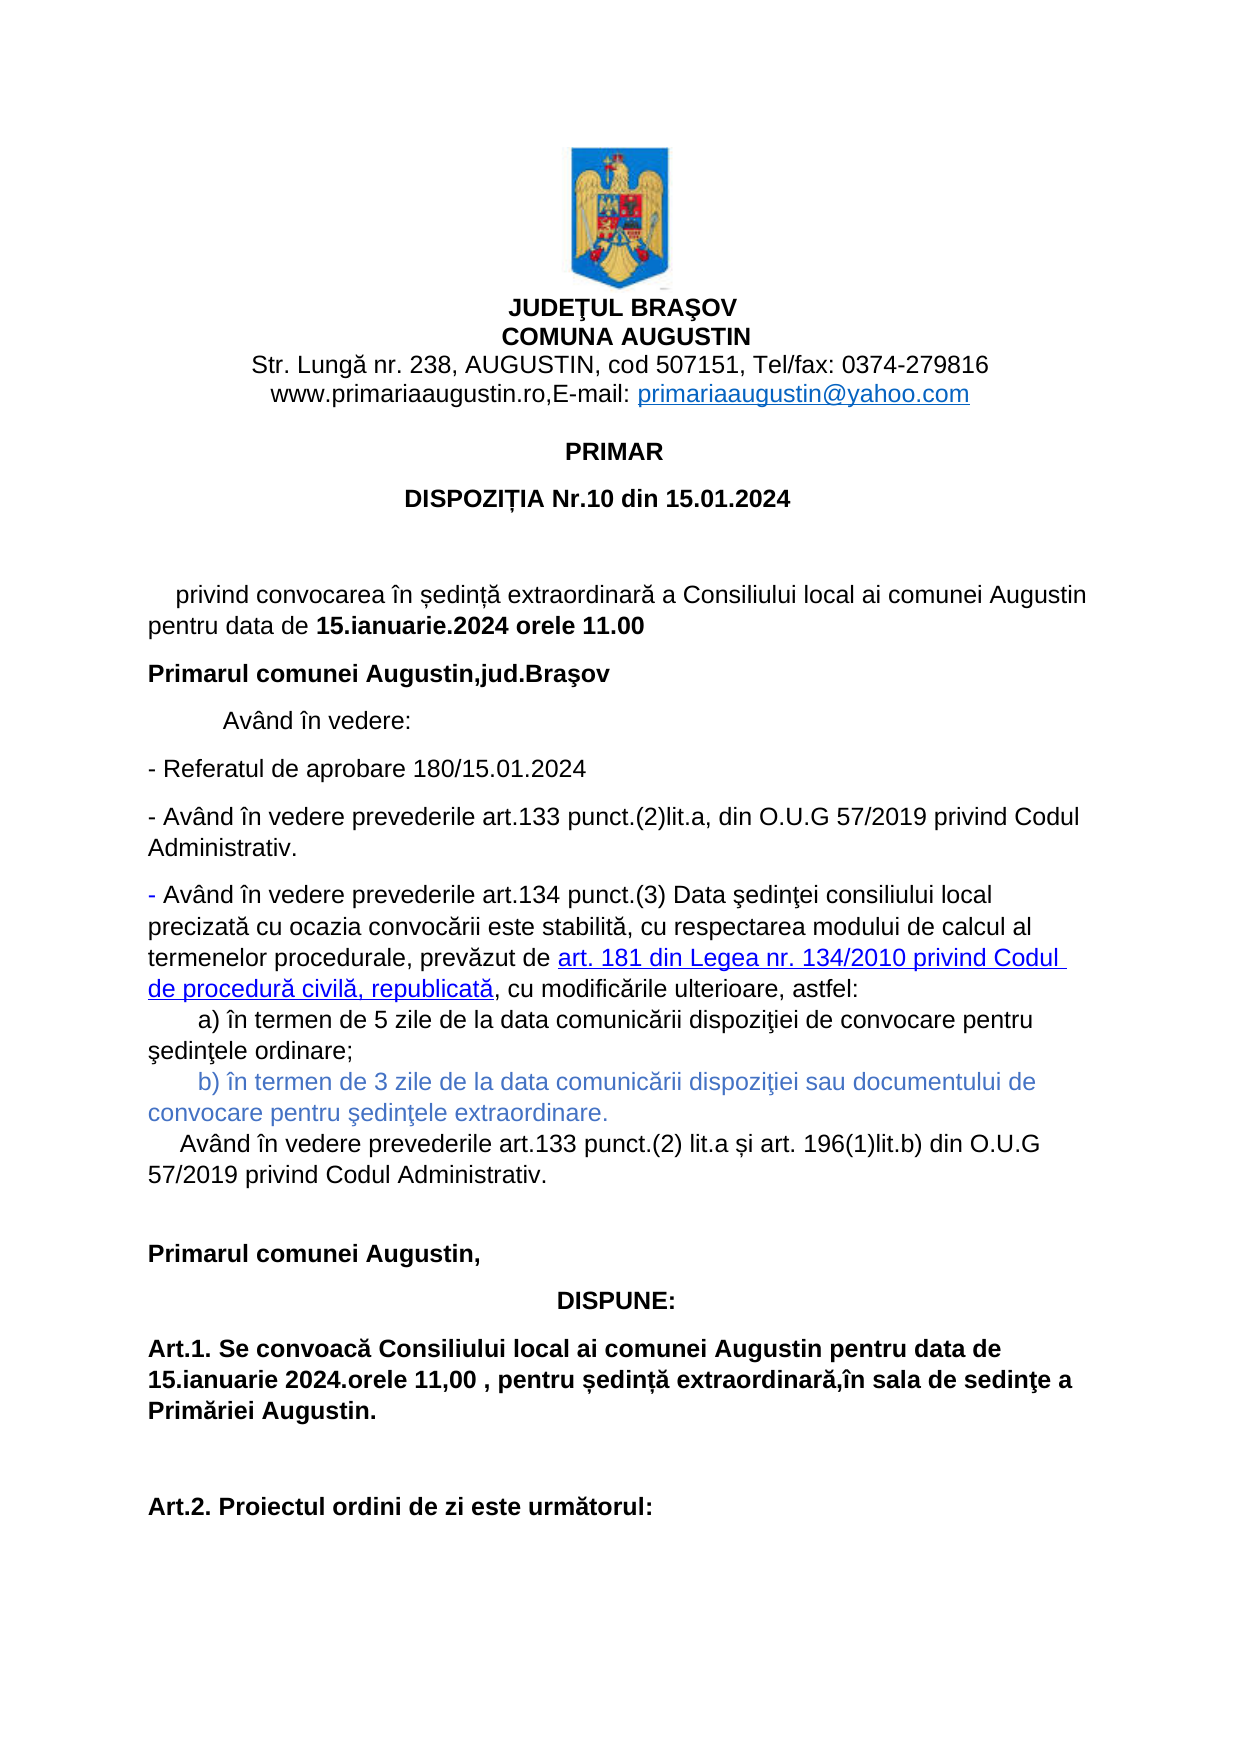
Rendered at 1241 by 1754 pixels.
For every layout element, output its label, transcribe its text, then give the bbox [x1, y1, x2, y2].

text COMUNA AUGUSTIN [148, 322, 1093, 350]
text Având în vedere: [148, 706, 1093, 735]
text PRIMAR [148, 437, 1093, 465]
text Art.1. Se convoacă Consiliului local ai comunei Augustin pentru data de 15.ianuarie 2024.orele 11,00 , pentru ședință extraordinară,în sala de sedinţe a Primăriei Augustin. [148, 1334, 1093, 1425]
text www.primariaaugustin.ro,E-mail: primariaaugustin@yahoo.com [148, 379, 1093, 408]
text Art.2. Proiectul ordini de zi este următorul: [148, 1491, 1093, 1520]
text DISPOZIȚIA Nr.10 din 15.01.2024 [148, 484, 1093, 513]
text Primarul comunei Augustin,jud.Braşov [148, 658, 1093, 687]
text - Având în vedere prevederile art.134 punct.(3) Data şedinţei consiliului local precizată cu ocazia convocării este stabilită, cu respectarea modului de calcul al termenelor procedurale, prevăzut de art. 181 din Legea nr. 134/2010 privind Codul de procedură civilă, republicată, cu modificările ulterioare, astfel: a) în termen de 5 zile de la data comunicării dispoziţiei de convocare pentru şedinţele ordinare; b) în termen de 3 zile de la data comunicării dispoziţiei sau documentului de convocare pentru şedinţele extraordinare. Având în vedere prevederile art.133 punct.(2) lit.a și art. 196(1)lit.b) din O.U.G 57/2019 privind Codul Administrativ. [148, 880, 1093, 1188]
text JUDEŢUL BRAŞOV [148, 293, 1093, 322]
text privind convocarea în ședință extraordinară a Consiliului local ai comunei Augustin pentru data de 15.ianuarie.2024 orele 11.00 [148, 580, 1093, 639]
text - Referatul de aprobare 180/15.01.2024 [148, 754, 1093, 783]
text Primarul comunei Augustin, [148, 1207, 1093, 1267]
picture [561, 147, 679, 293]
text - Având în vedere prevederile art.133 punct.(2)lit.a, din O.U.G 57/2019 privind Codul Administrativ. [148, 802, 1093, 861]
text Str. Lungă nr. 238, AUGUSTIN, cod 507151, Tel/fax: 0374-279816 [148, 350, 1093, 379]
text DISPUNE: [148, 1286, 1093, 1315]
